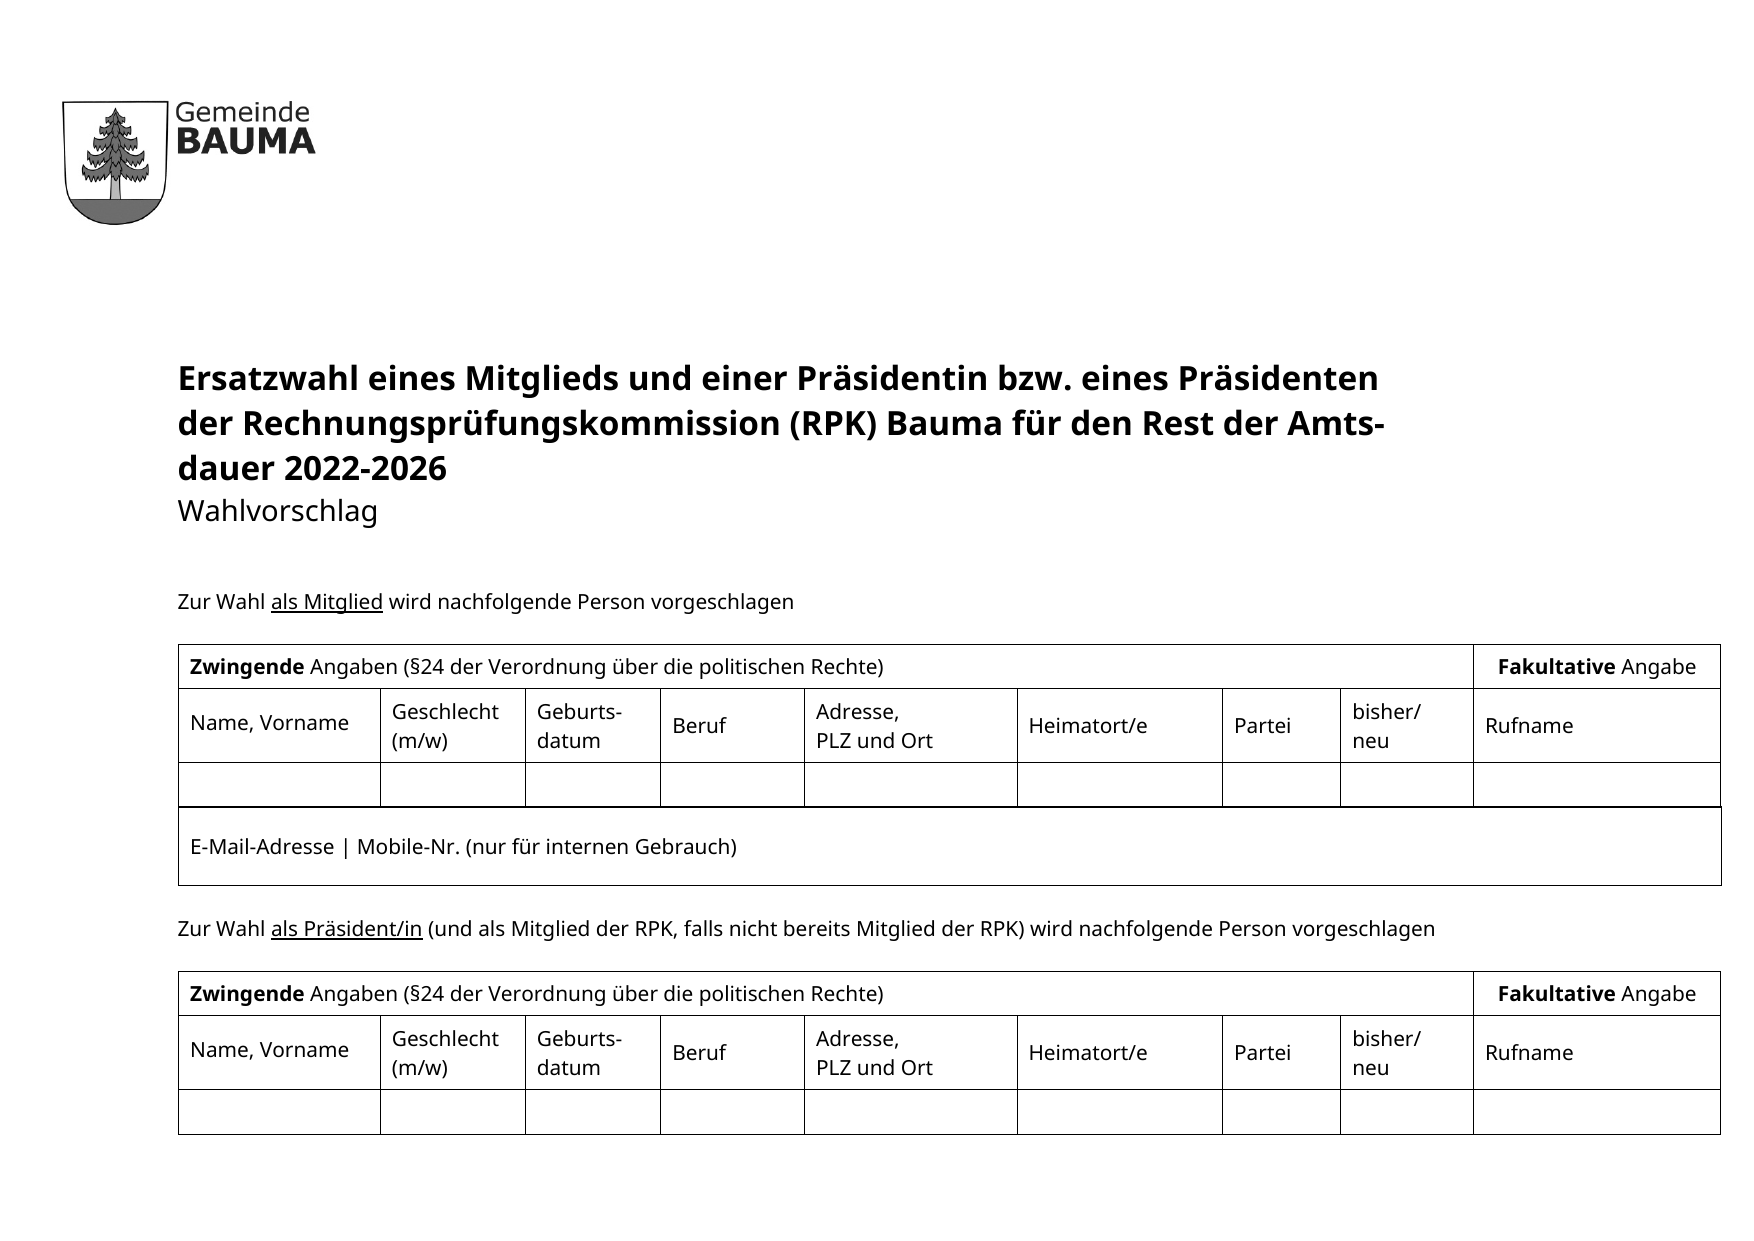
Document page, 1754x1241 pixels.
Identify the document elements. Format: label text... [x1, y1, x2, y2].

table_cell [1341, 763, 1473, 806]
table_cell [179, 1090, 380, 1133]
table_cell [179, 763, 380, 806]
text Ersatzwahl eines Mitglieds und einer Präsidentin bzw. eines Präsidenten der Rechnungsprüfungskommission (RPK) Bauma für den Rest der Amts- dauer 2022-2026 [177, 354, 1695, 491]
table_cell [1223, 1090, 1340, 1133]
table_cell Rufname [1474, 1016, 1720, 1089]
table_cell E-Mail-Adresse | Mobile-Nr. (nur für internen Gebrauch) [179, 808, 1721, 885]
table_cell [1018, 763, 1222, 806]
table_cell [1223, 763, 1340, 806]
table_cell Adresse, PLZ und Ort [805, 1016, 1017, 1089]
table_cell [381, 763, 525, 806]
table_cell [661, 763, 804, 806]
table_cell Heimatort/e [1018, 1016, 1222, 1089]
picture [23, 89, 361, 230]
table_cell Rufname [1474, 689, 1720, 762]
table_cell [805, 763, 1017, 806]
table_cell [526, 1090, 660, 1133]
table_cell [661, 1090, 804, 1133]
table_cell [1341, 1090, 1473, 1133]
table_cell Partei [1223, 1016, 1340, 1089]
table_cell Geschlecht (m/w) [381, 1016, 525, 1089]
table_cell Beruf [661, 689, 804, 762]
table_cell bisher/ neu [1341, 1016, 1473, 1089]
text Zur Wahl als Präsident/in (und als Mitglied der RPK, falls nicht bereits Mitglied der RPK) wird nachfolgende Person vorgeschlagen [177, 914, 1695, 943]
table_cell [381, 1090, 525, 1133]
table_cell Name, Vorname [179, 689, 380, 762]
table_cell Beruf [661, 1016, 804, 1089]
table_cell Heimatort/e [1018, 689, 1222, 762]
table_cell [526, 763, 660, 806]
table_cell [1474, 1090, 1720, 1133]
table_cell bisher/ neu [1341, 689, 1473, 762]
text Zur Wahl als Mitglied wird nachfolgende Person vorgeschlagen [177, 587, 1695, 616]
table_cell [805, 1090, 1017, 1133]
table_cell Geburts-datum [526, 689, 660, 762]
table_header Zwingende Angaben (§24 der Verordnung über die politischen Rechte) [179, 972, 1473, 1015]
table_cell Partei [1223, 689, 1340, 762]
text Wahlvorschlag [177, 491, 1695, 530]
table_header Fakultative Angabe [1474, 972, 1720, 1015]
table_cell [1018, 1090, 1222, 1133]
table_cell Name, Vorname [179, 1016, 380, 1089]
table_cell Geschlecht (m/w) [381, 689, 525, 762]
table_header Zwingende Angaben (§24 der Verordnung über die politischen Rechte) [179, 645, 1473, 688]
table_cell Geburts-datum [526, 1016, 660, 1089]
table_cell Adresse, PLZ und Ort [805, 689, 1017, 762]
table_header Fakultative Angabe [1474, 645, 1720, 688]
table_cell [1474, 763, 1720, 806]
